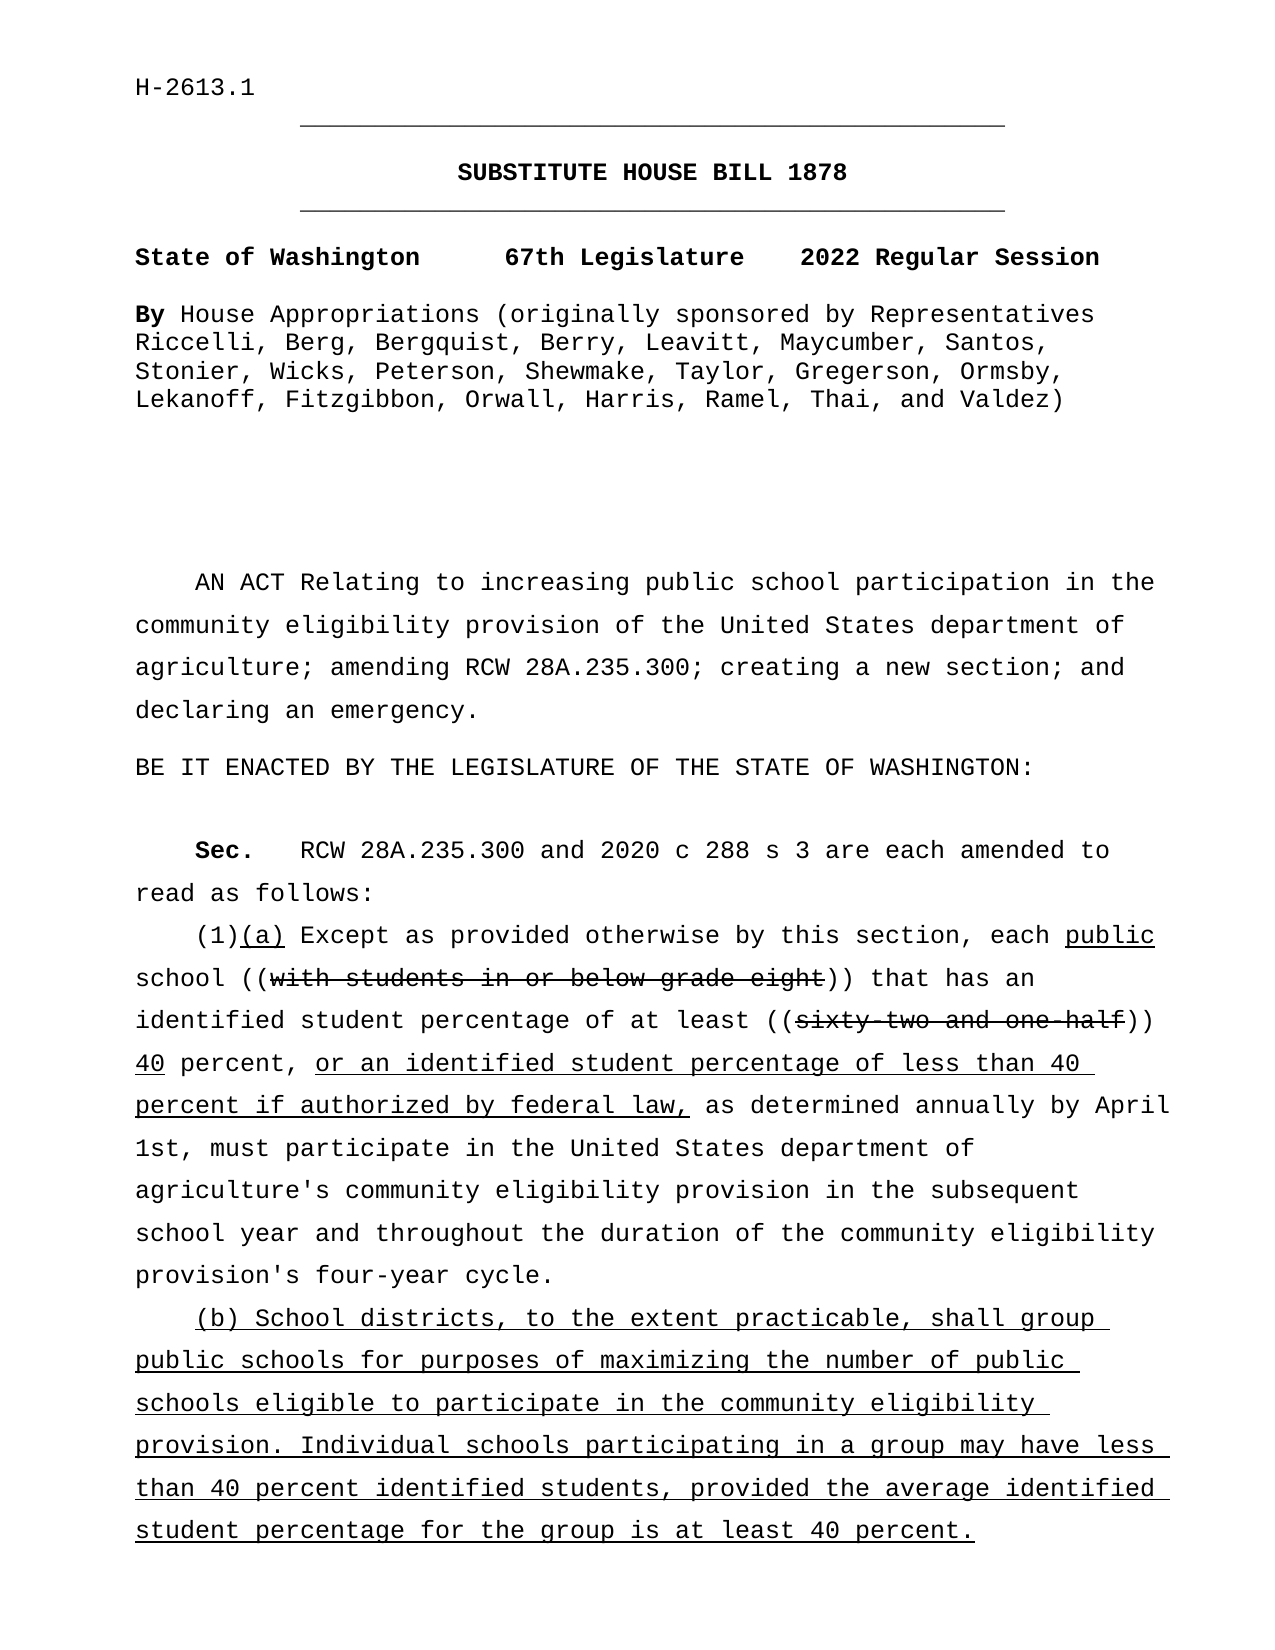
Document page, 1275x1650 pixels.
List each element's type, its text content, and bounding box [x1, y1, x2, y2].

text AN ACT Relating to increasing public school participation in the community eligibility provision of the United States department of agriculture; amending RCW 28A.235.300; creating a new section; and declaring an emergency. [135, 557, 1170, 727]
text Sec. RCW 28A.235.300 and 2020 c 288 s 3 are each amended to read as follows: [135, 825, 1170, 910]
text State of Washington 67th Legislature 2022 Regular Session [135, 245, 1170, 273]
text _______________________________________________ [135, 103, 1170, 132]
text (b) School districts, to the extent practicable, shall group public schools for purposes of maximizing the number of public schools eligible to participate in the community eligibility provision. Individual schools participating in a group may have less than 40 percent identified students, provided the average identified student percentage for the group is at least 40 percent. [135, 1500, 1170, 1547]
text BE IT ENACTED BY THE LEGISLATURE OF THE STATE OF WASHINGTON: [135, 755, 1170, 783]
text By House Appropriations (originally sponsored by Representatives Riccelli, Berg, Bergquist, Berry, Leavitt, Maycumber, Santos, Stonier, Wicks, Peterson, Shewmake, Taylor, Gregerson, Ormsby, Lekanoff, Fitzgibbon, Orwall, Harris, Ramel, Thai, and Valdez) [135, 302, 1170, 415]
text H-2613.1 [135, 75, 1170, 103]
text (1)(a) Except as provided otherwise by this section, each public school ((with students in or below grade eight)) that has an identified student percentage of at least ((sixty-two and one-half)) 40 percent, or an identified student percentage of less than 40 percent if authorized by federal law, as determined annually by April 1st, must participate in the United States department of agriculture's community eligibility provision in the subsequent school year and throughout the duration of the community eligibility provision's four-year cycle. [135, 910, 1170, 1292]
text (b) School districts, to the extent practicable, shall group public schools for purposes of maximizing the number of public schools eligible to participate in the community eligibility provision. Individual schools participating in a group may have less than 40 percent identified students, provided the average identified student percentage for the group is at least 40 percent. [135, 1458, 1170, 1499]
text (b) School districts, to the extent practicable, shall group public schools for purposes of maximizing the number of public schools eligible to participate in the community eligibility provision. Individual schools participating in a group may have less than 40 percent identified students, provided the average identified student percentage for the group is at least 40 percent. [135, 1292, 1170, 1456]
text SUBSTITUTE HOUSE BILL 1878 [135, 160, 1170, 188]
text _______________________________________________ [135, 188, 1170, 217]
